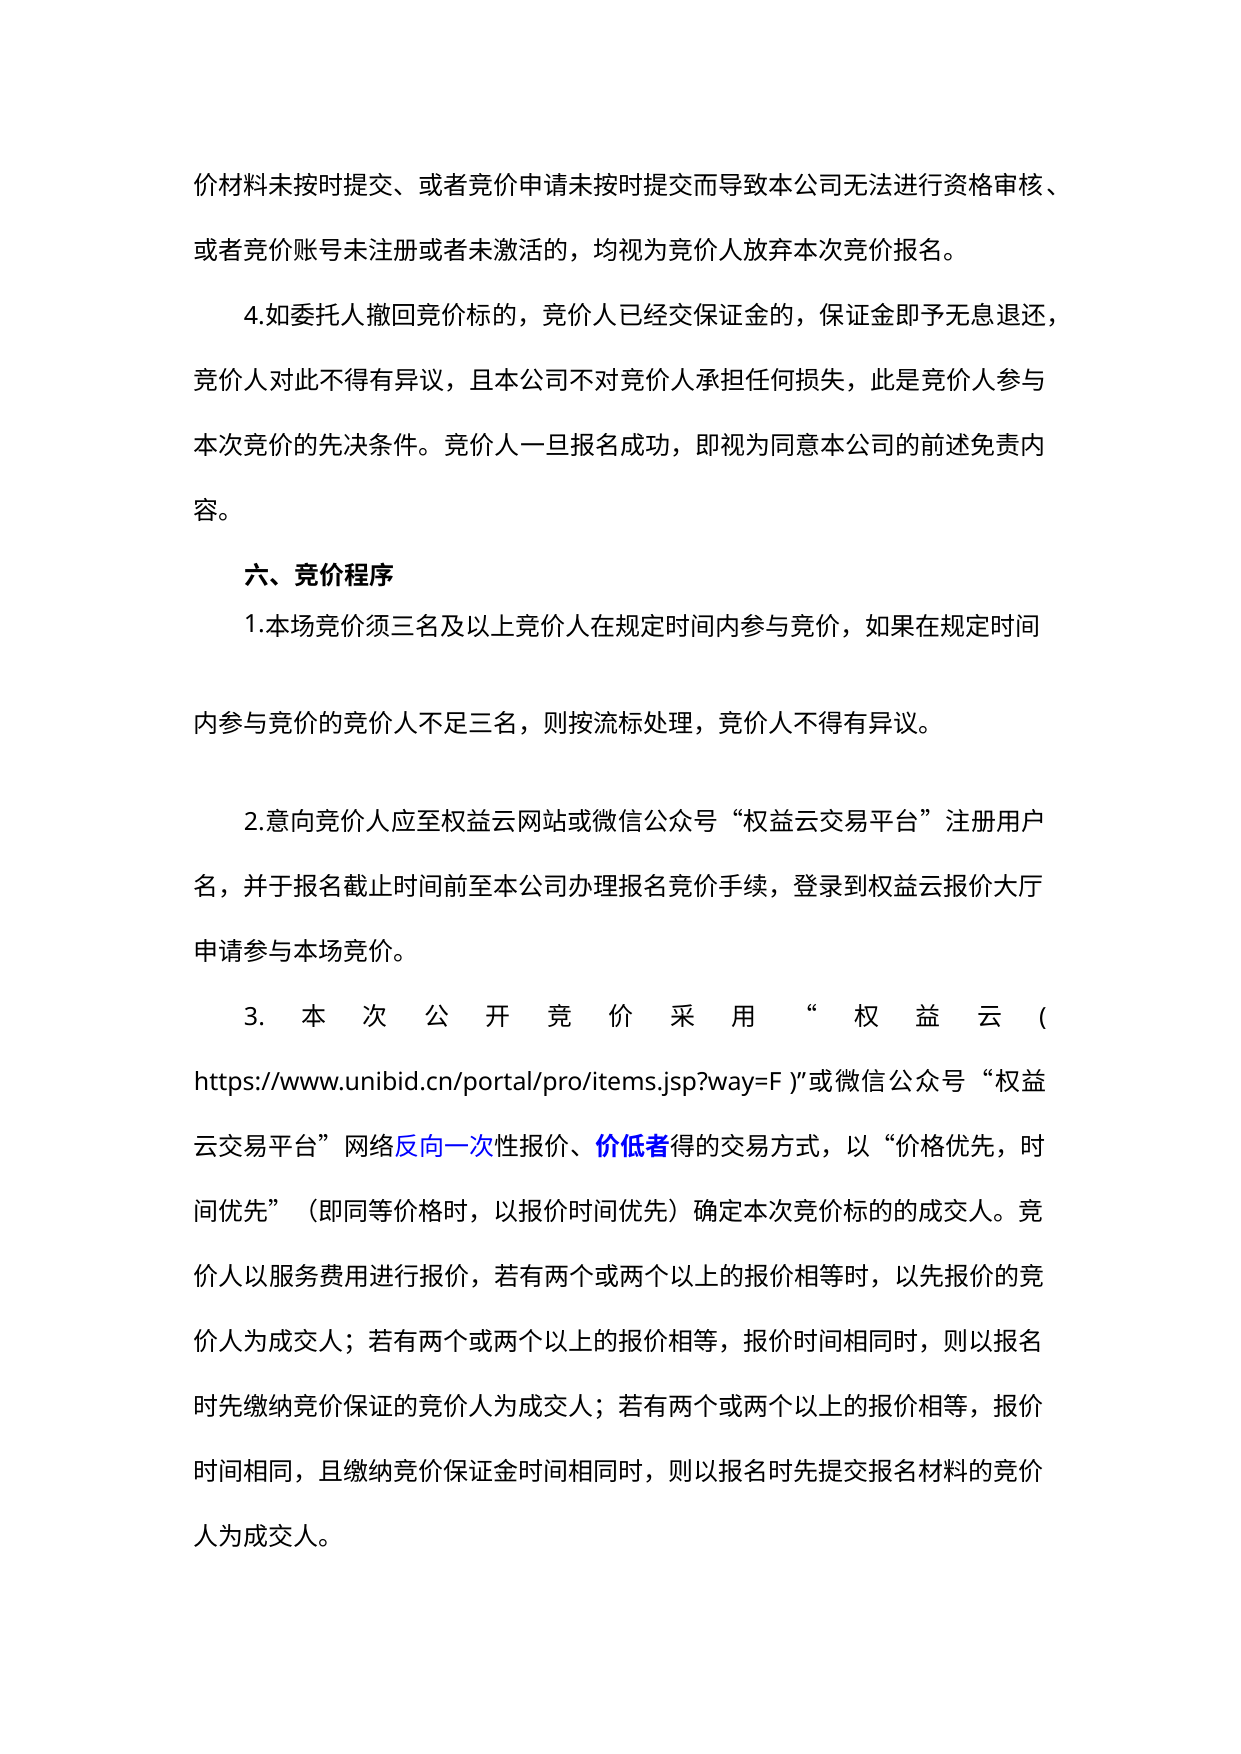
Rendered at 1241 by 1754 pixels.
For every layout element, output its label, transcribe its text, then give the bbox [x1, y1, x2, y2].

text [194, 151, 1046, 281]
text 4.如委托人撤回竞价标的，竞价人已经交保证金的，保证金即予无息退还，竞价人对此不得有异议，且本公司不对竞价人承担任何损失，此是竞价人参与本次竞价的先决条件。竞价人一旦报名成功，即视为同意本公司的前述免责内容。 [194, 281, 1046, 541]
text 2.意向竞价人应至权益云网站或微信公众号“权益云交易平台”注册用户名，并于报名截止时间前至本公司办理报名竞价手续，登录到权益云报价大厅申请参与本场竞价。 [194, 787, 1046, 982]
text 3.本次公开竞价采用“权益云( https://www.unibid.cn/portal/pro/items.jsp?way=F )”或微信公众号“权益云交易平台”网络反向一次性报价、价低者得的交易方式，以“价格优先，时间优先”（即同等价格时，以报价时间优先）确定本次竞价标的的成交人。竞价人以服务费用进行报价，若有两个或两个以上的报价相等时，以先报价的竞价人为成交人；若有两个或两个以上的报价相等，报价时间相同时，则以报名时先缴纳竞价保证的竞价人为成交人；若有两个或两个以上的报价相等，报价时间相同，且缴纳竞价保证金时间相同时，则以报名时先提交报名材料的竞价人为成交人。 [194, 982, 1046, 1567]
text 1.本场竞价须三名及以上竞价人在规定时间内参与竞价，如果在规定时间内参与竞价的竞价人不足三名，则按流标处理，竞价人不得有异议。 [194, 606, 1046, 769]
text 六、竞价程序 [194, 541, 1046, 606]
